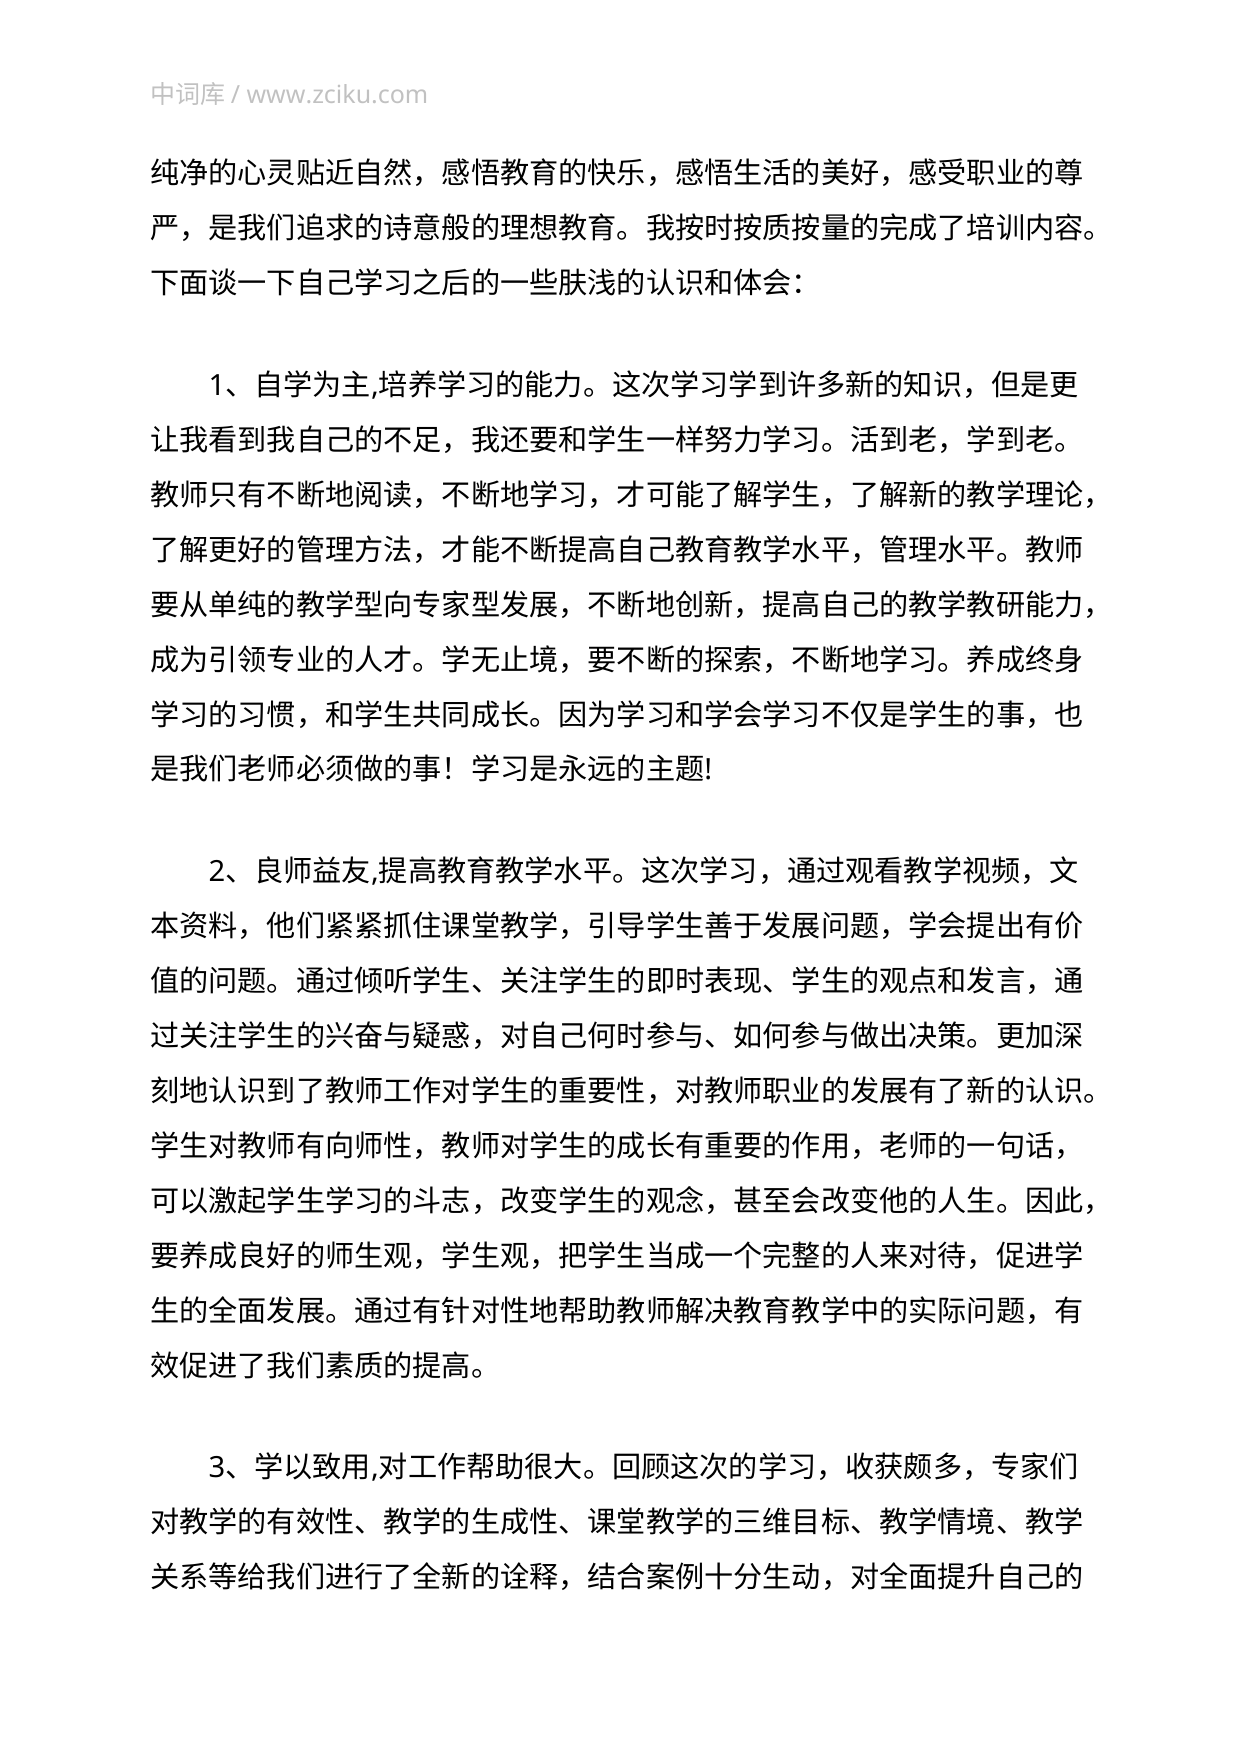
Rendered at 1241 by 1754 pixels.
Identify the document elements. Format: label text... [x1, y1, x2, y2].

text 2、良师益友,提高教育教学水平。这次学习，通过观看教学视频，文本资料，他们紧紧抓住课堂教学，引导学生善于发展问题，学会提出有价值的问题。通过倾听学生、关注学生的即时表现、学生的观点和发言，通过关注学生的兴奋与疑惑，对自己何时参与、如何参与做出决策。更加深刻地认识到了教师工作对学生的重要性，对教师职业的发展有了新的认识。学生对教师有向师性，教师对学生的成长有重要的作用，老师的一句话，可以激起学生学习的斗志，改变学生的观念，甚至会改变他的人生。因此，要养成良好的师生观，学生观，把学生当成一个完整的人来对待，促进学生的全面发展。通过有针对性地帮助教师解决教育教学中的实际问题，有效促进了我们素质的提高。 [150, 848, 1090, 1384]
text 1、自学为主,培养学习的能力。这次学习学到许多新的知识，但是更让我看到我自己的不足，我还要和学生一样努力学习。活到老，学到老。教师只有不断地阅读，不断地学习，才可能了解学生，了解新的教学理论，了解更好的管理方法，才能不断提高自己教育教学水平，管理水平。教师要从单纯的教学型向专家型发展，不断地创新，提高自己的教学教研能力，成为引领专业的人才。学无止境，要不断的探索，不断地学习。养成终身学习的习惯，和学生共同成长。因为学习和学会学习不仅是学生的事，也是我们老师必须做的事！学习是永远的主题! [150, 362, 1090, 788]
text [150, 150, 1090, 302]
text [150, 1444, 1090, 1596]
